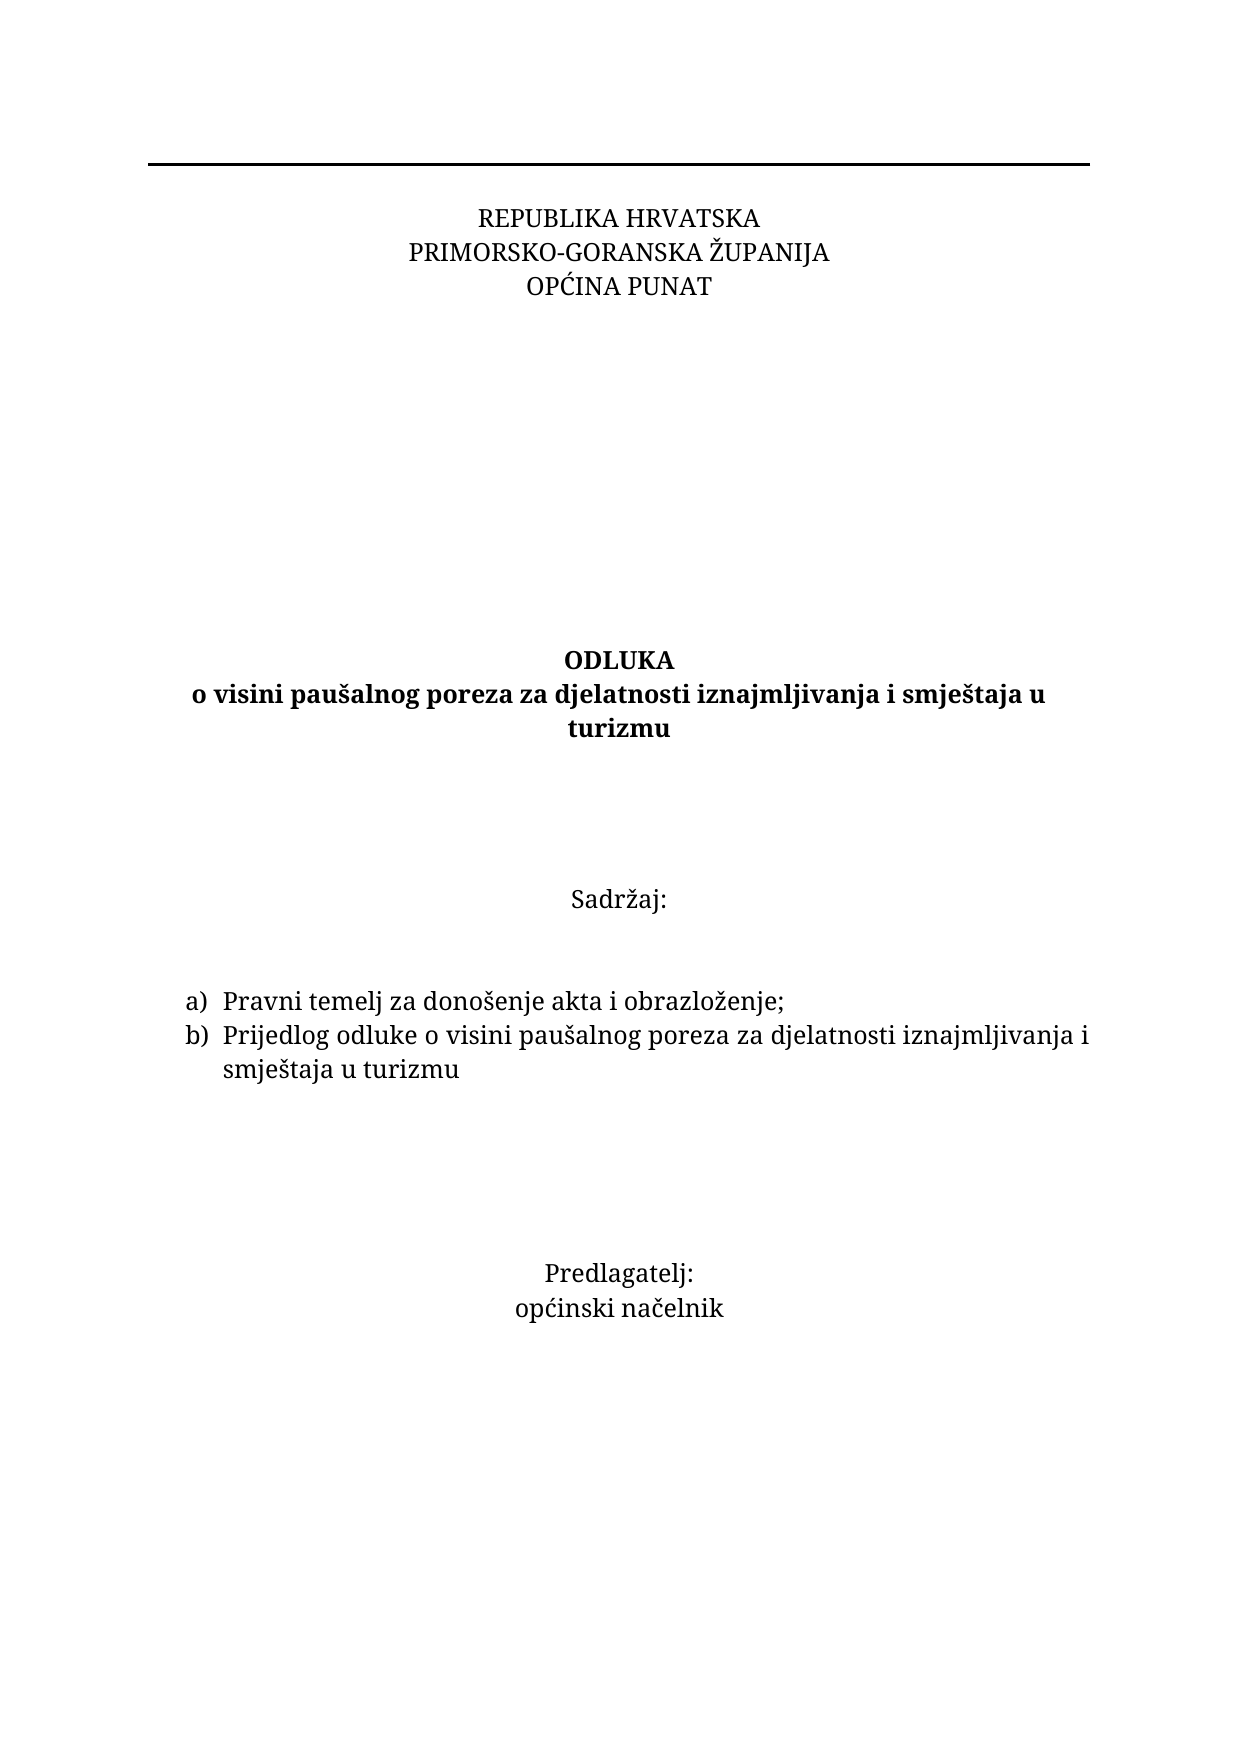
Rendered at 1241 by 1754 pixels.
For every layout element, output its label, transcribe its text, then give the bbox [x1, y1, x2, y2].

text o visini paušalnog poreza za djelatnosti iznajmljivanja i smještaja u turizmu [148, 677, 1090, 745]
list Pravni temelj za donošenje akta i obrazloženje; [185, 984, 1090, 1018]
text REPUBLIKA HRVATSKA [148, 200, 1090, 234]
text OPĆINA PUNAT [148, 268, 1090, 302]
text PRIMORSKO-GORANSKA ŽUPANIJA [148, 234, 1090, 268]
list Prijedlog odluke o visini paušalnog poreza za djelatnosti iznajmljivanja i smještaja u turizmu [185, 1018, 1090, 1086]
text Sadržaj: [148, 881, 1090, 916]
text ODLUKA [148, 643, 1090, 677]
text Predlagatelj: općinski načelnik [148, 1256, 1090, 1324]
